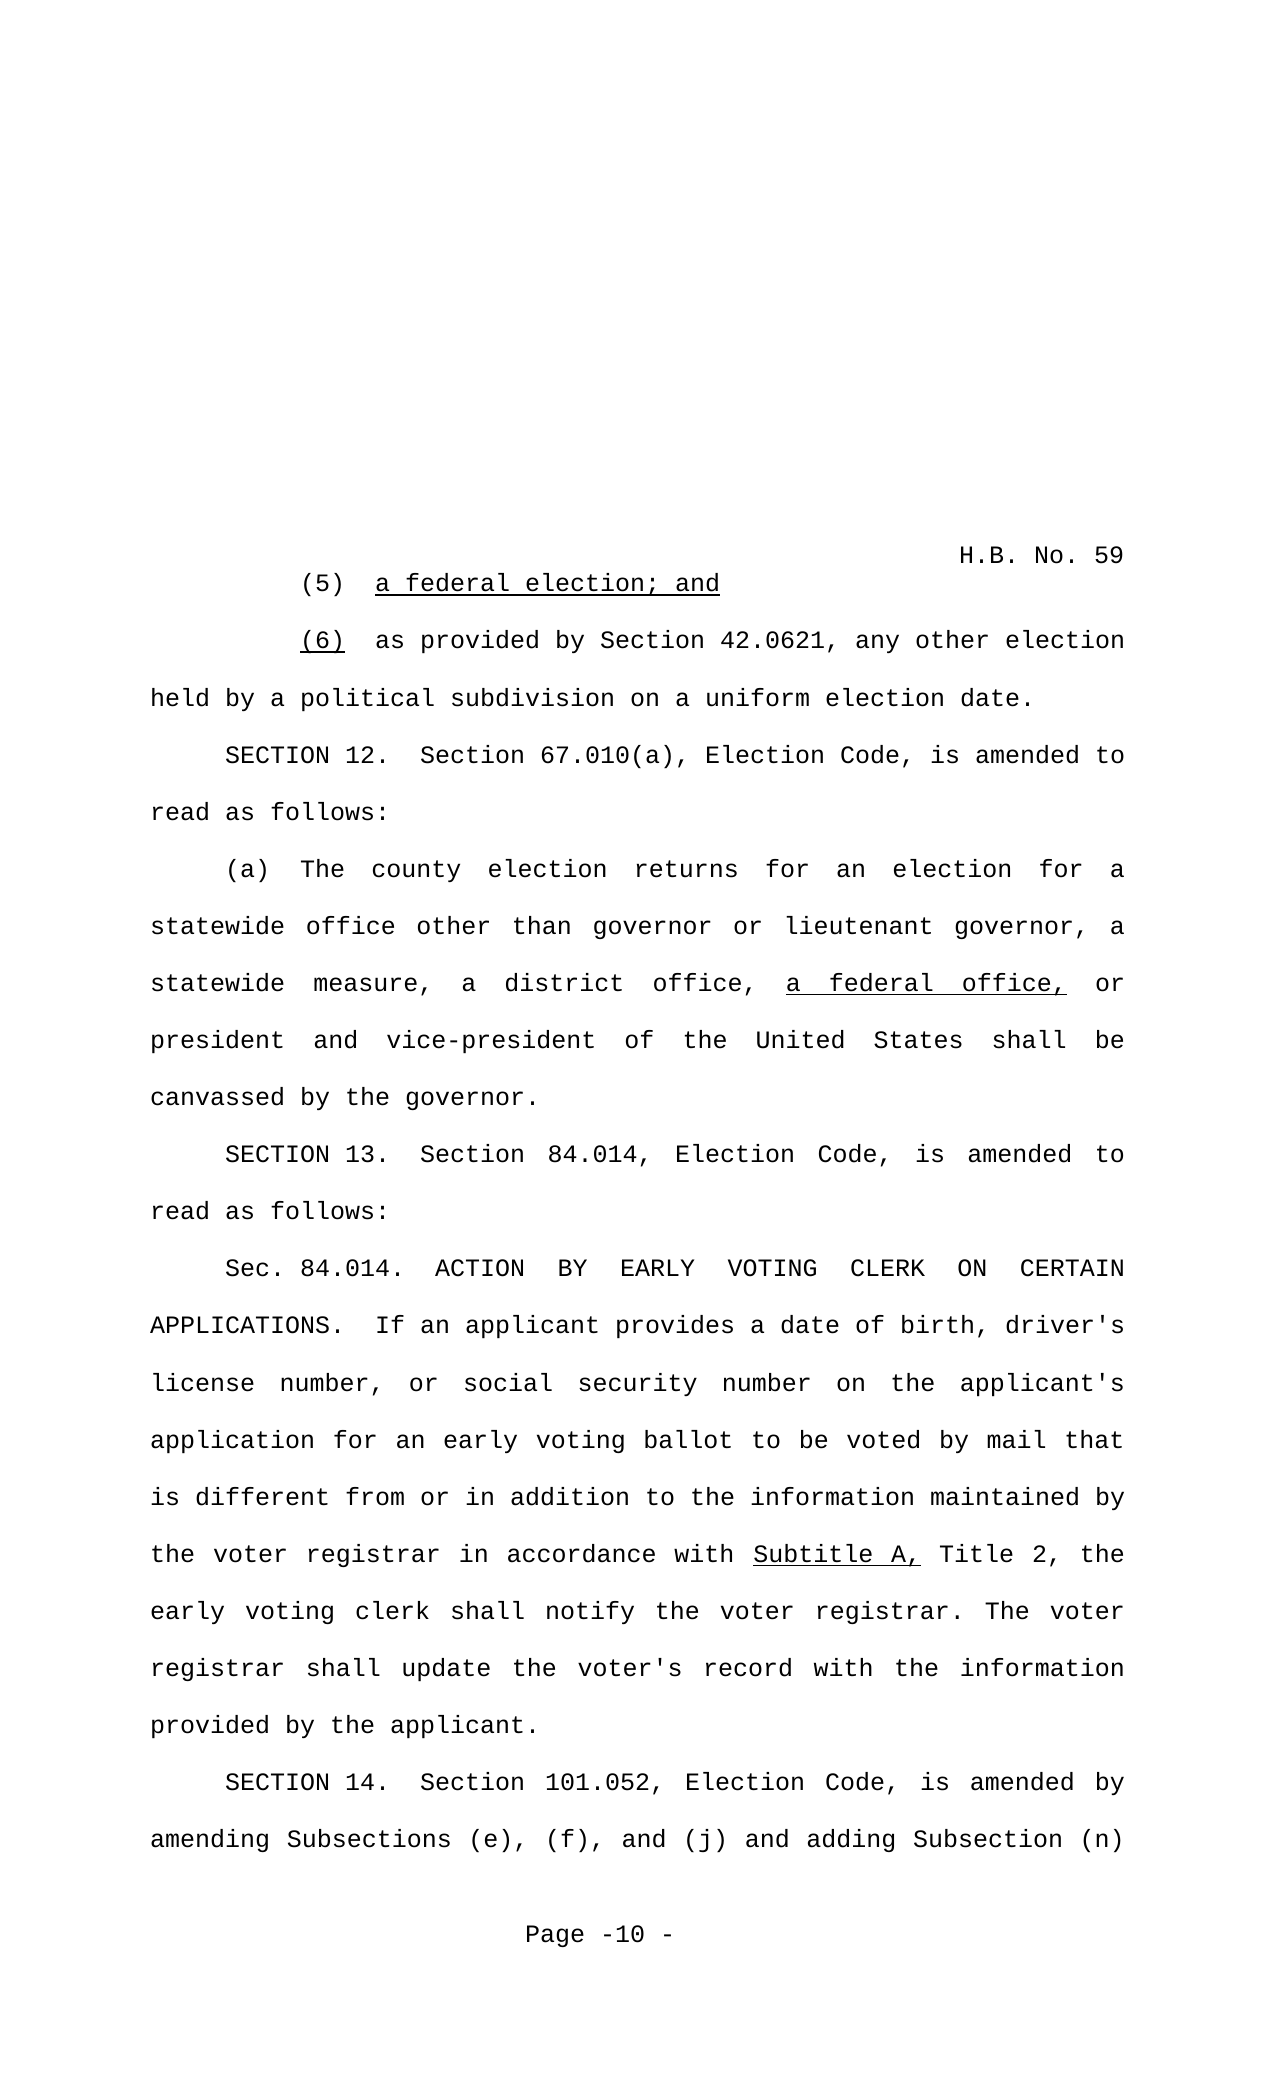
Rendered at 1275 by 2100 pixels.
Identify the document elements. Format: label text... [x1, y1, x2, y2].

text SECTION 12. Section 67.010(a), Election Code, is amended to read as follows: [150, 742, 1125, 828]
text (5) a federal election; and [150, 571, 1125, 599]
text (6) as provided by Section 42.0621, any other election held by a political subdivision on a uniform election date. [150, 628, 1125, 713]
text Sec. 84.014. ACTION BY EARLY VOTING CLERK ON CERTAIN APPLICATIONS. If an applicant provides a date of birth, driver's license number, or social security number on the applicant's application for an early voting ballot to be voted by mail that is different from or in addition to the information maintained by the voter registrar in accordance with Subtitle A, Title 2, the early voting clerk shall notify the voter registrar. The voter registrar shall update the voter's record with the information provided by the applicant. [150, 1256, 1125, 1741]
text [150, 1769, 1125, 1855]
text (a) The county election returns for an election for a statewide office other than governor or lieutenant governor, a statewide measure, a district office, a federal office, or president and vice-president of the United States shall be canvassed by the governor. [150, 856, 1125, 1113]
text SECTION 13. Section 84.014, Election Code, is amended to read as follows: [150, 1142, 1125, 1227]
